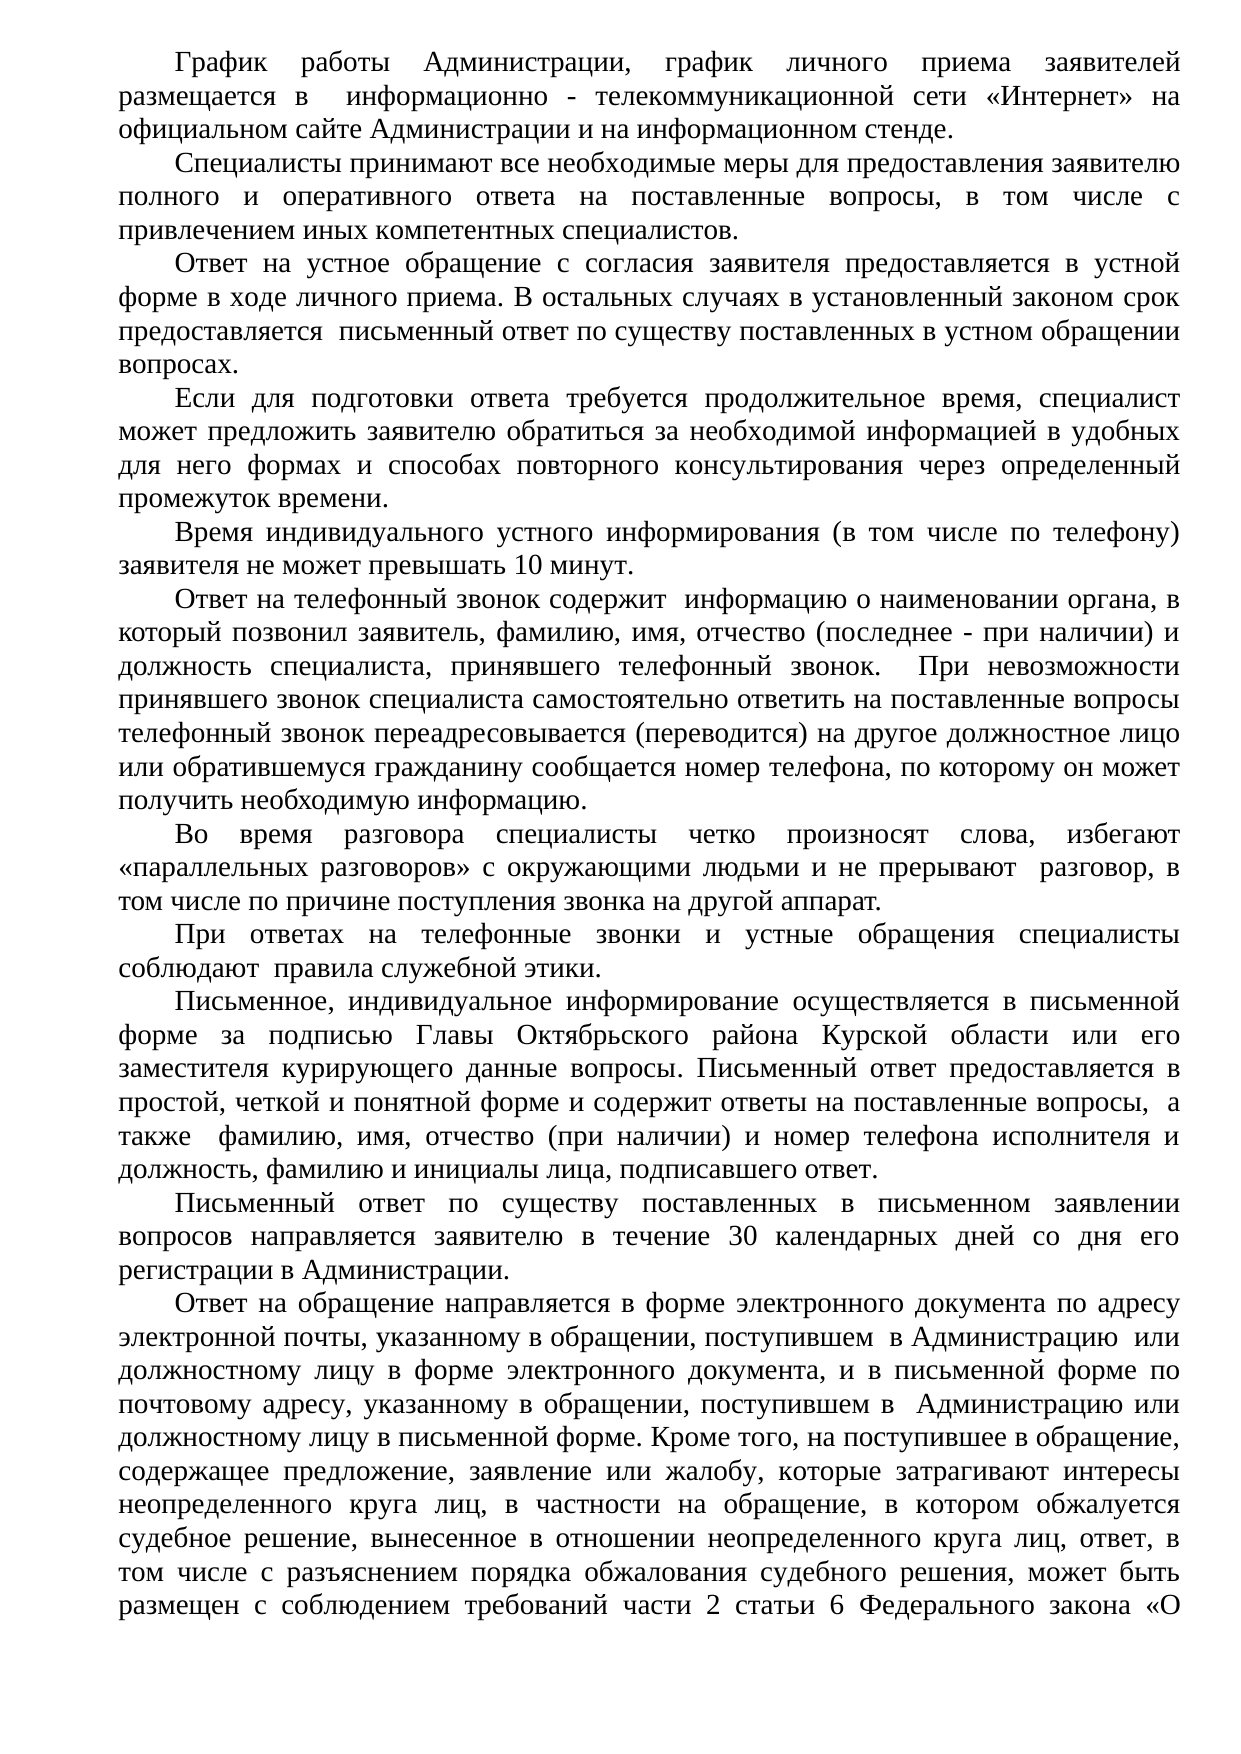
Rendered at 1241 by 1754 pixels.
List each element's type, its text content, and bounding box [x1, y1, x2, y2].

text Письменный ответ по существу поставленных в письменном заявлении вопросов направляется заявителю в течение 30 календарных дней со дня его регистрации в Администрации. [118, 1185, 1181, 1285]
text При ответах на телефонные звонки и устные обращения специалисты соблюдают правила служебной этики. [118, 916, 1181, 983]
text Ответ на телефонный звонок содержит информацию о наименовании органа, в который позвонил заявитель, фамилию, имя, отчество (последнее - при наличии) и должность специалиста, принявшего телефонный звонок. При невозможности принявшего звонок специалиста самостоятельно ответить на поставленные вопросы телефонный звонок переадресовывается (переводится) на другое должностное лицо или обратившемуся гражданину сообщается номер телефона, по которому он может получить необходимую информацию. [118, 581, 1181, 816]
text Письменное, индивидуальное информирование осуществляется в письменной форме за подписью Главы Октябрьского района Курской области или его заместителя курирующего данные вопросы. Письменный ответ предоставляется в простой, четкой и понятной форме и содержит ответы на поставленные вопросы, а также фамилию, имя, отчество (при наличии) и номер телефона исполнителя и должность, фамилию и инициалы лица, подписавшего ответ. [118, 983, 1181, 1185]
text Во время разговора специалисты четко произносят слова, избегают «параллельных разговоров» с окружающими людьми и не прерывают разговор, в том числе по причине поступления звонка на другой аппарат. [118, 816, 1181, 916]
text График работы Администрации, график личного приема заявителей размещается в информационно - телекоммуникационной сети «Интернет» на официальном сайте Администрации и на информационном стенде. [118, 44, 1181, 145]
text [118, 1285, 1181, 1621]
text Специалисты принимают все необходимые меры для предоставления заявителю полного и оперативного ответа на поставленные вопросы, в том числе с привлечением иных компетентных специалистов. [118, 145, 1181, 246]
text Время индивидуального устного информирования (в том числе по телефону) заявителя не может превышать 10 минут. [118, 514, 1181, 581]
text Ответ на устное обращение с согласия заявителя предоставляется в устной форме в ходе личного приема. В остальных случаях в установленный законом срок предоставляется письменный ответ по существу поставленных в устном обращении вопросах. [118, 246, 1181, 380]
text Если для подготовки ответа требуется продолжительное время, специалист может предложить заявителю обратиться за необходимой информацией в удобных для него формах и способах повторного консультирования через определенный промежуток времени. [118, 380, 1181, 514]
